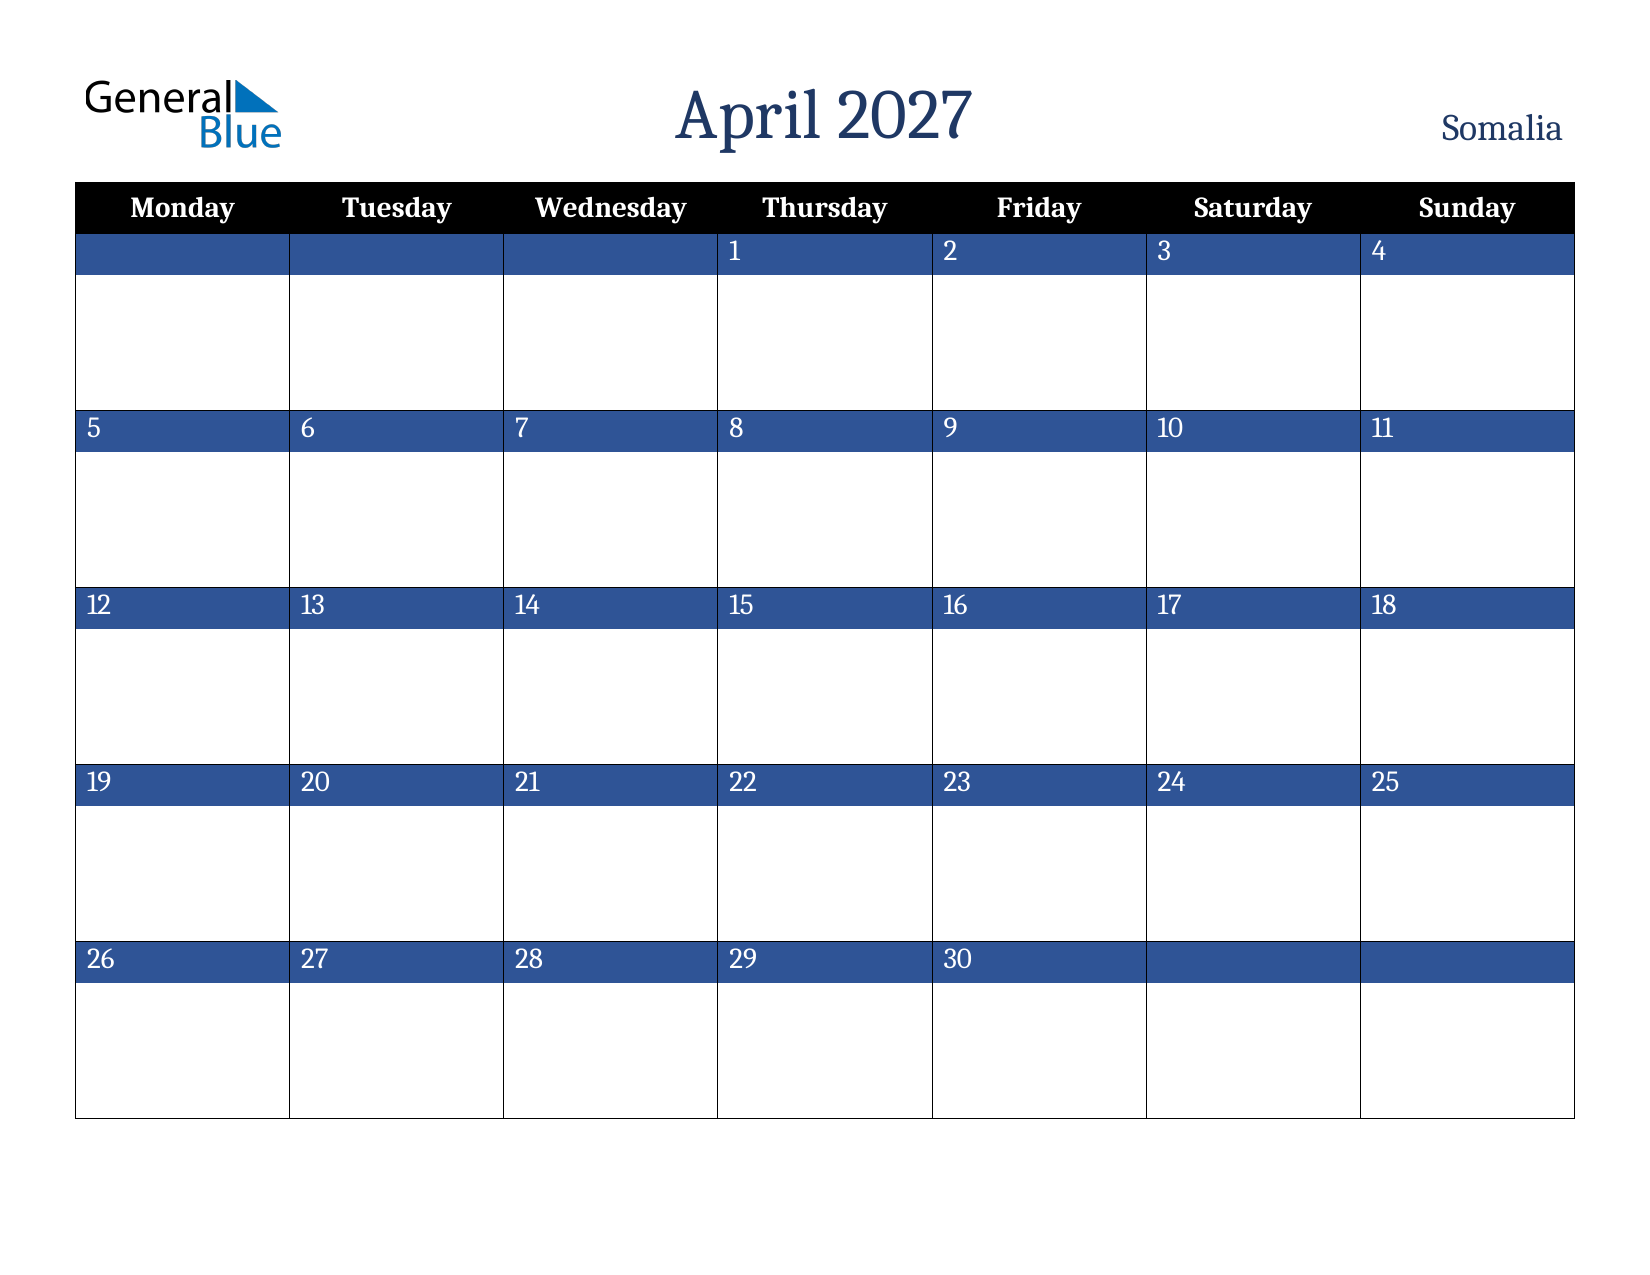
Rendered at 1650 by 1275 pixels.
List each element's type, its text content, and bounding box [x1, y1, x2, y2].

table_cell 8 [718, 411, 932, 452]
table_cell 15 [718, 588, 932, 629]
table_cell [76, 275, 289, 410]
table_header [76, 75, 503, 182]
table_cell 21 [504, 765, 717, 806]
table_cell [718, 983, 932, 1118]
table_cell 26 [76, 942, 289, 983]
table_cell [1361, 983, 1574, 1118]
table_cell [504, 452, 717, 587]
table_cell Thursday [718, 183, 932, 233]
table_cell [290, 806, 503, 941]
table_cell 11 [1361, 411, 1574, 452]
table_cell [504, 806, 717, 941]
table_cell [933, 275, 1146, 410]
table_cell [504, 275, 717, 410]
table_cell 13 [290, 588, 503, 629]
table_cell [290, 452, 503, 587]
table_cell [290, 275, 503, 410]
table_cell [718, 275, 932, 410]
table_cell Tuesday [290, 183, 503, 233]
table_cell [933, 983, 1146, 1118]
table_header April 2027 [504, 75, 1146, 182]
table_cell 2 [933, 234, 1146, 275]
table_cell [933, 452, 1146, 587]
table_cell [76, 629, 289, 764]
table_cell [76, 983, 289, 1118]
table_cell [1361, 942, 1574, 983]
table_cell [1361, 452, 1574, 587]
table_cell 20 [290, 765, 503, 806]
table_cell 23 [933, 765, 1146, 806]
table_cell [933, 806, 1146, 941]
picture [86, 80, 281, 148]
table_cell [504, 629, 717, 764]
table_cell 14 [504, 588, 717, 629]
table_header Somalia [1146, 75, 1574, 182]
table_cell [504, 983, 717, 1118]
table_cell [290, 983, 503, 1118]
table_cell Monday [76, 183, 289, 233]
table_cell [1147, 806, 1360, 941]
table_cell [718, 629, 932, 764]
table_cell 30 [933, 942, 1146, 983]
table_cell [76, 806, 289, 941]
table_cell [1147, 275, 1360, 410]
table_cell Friday [933, 183, 1146, 233]
table_cell [718, 806, 932, 941]
table_cell [1147, 942, 1360, 983]
table_cell [290, 629, 503, 764]
table_cell 10 [1147, 411, 1360, 452]
table_cell [1147, 629, 1360, 764]
table_cell [1361, 629, 1574, 764]
table_cell 6 [290, 411, 503, 452]
table_cell 22 [718, 765, 932, 806]
table_cell 5 [76, 411, 289, 452]
table_cell [718, 452, 932, 587]
table_cell 3 [1147, 234, 1360, 275]
table_cell Wednesday [504, 183, 717, 233]
table_cell [933, 629, 1146, 764]
table_cell Saturday [1147, 183, 1360, 233]
table_cell [1147, 983, 1360, 1118]
table_cell 16 [933, 588, 1146, 629]
table_cell 12 [76, 588, 289, 629]
table_cell [1147, 452, 1360, 587]
table_cell 1 [718, 234, 932, 275]
table_cell 19 [76, 765, 289, 806]
table_cell 4 [1361, 234, 1574, 275]
table_cell [1361, 275, 1574, 410]
table_cell Sunday [1361, 183, 1574, 233]
table_cell [504, 234, 717, 275]
table_cell 27 [290, 942, 503, 983]
table_cell 28 [504, 942, 717, 983]
table_cell 17 [1147, 588, 1360, 629]
table_cell [1361, 806, 1574, 941]
table_cell 24 [1147, 765, 1360, 806]
table_cell 18 [1361, 588, 1574, 629]
table_cell [76, 234, 289, 275]
table_cell [290, 234, 503, 275]
table_cell 9 [933, 411, 1146, 452]
table_cell 7 [504, 411, 717, 452]
table_cell [76, 452, 289, 587]
table_cell 25 [1361, 765, 1574, 806]
table_cell 29 [718, 942, 932, 983]
